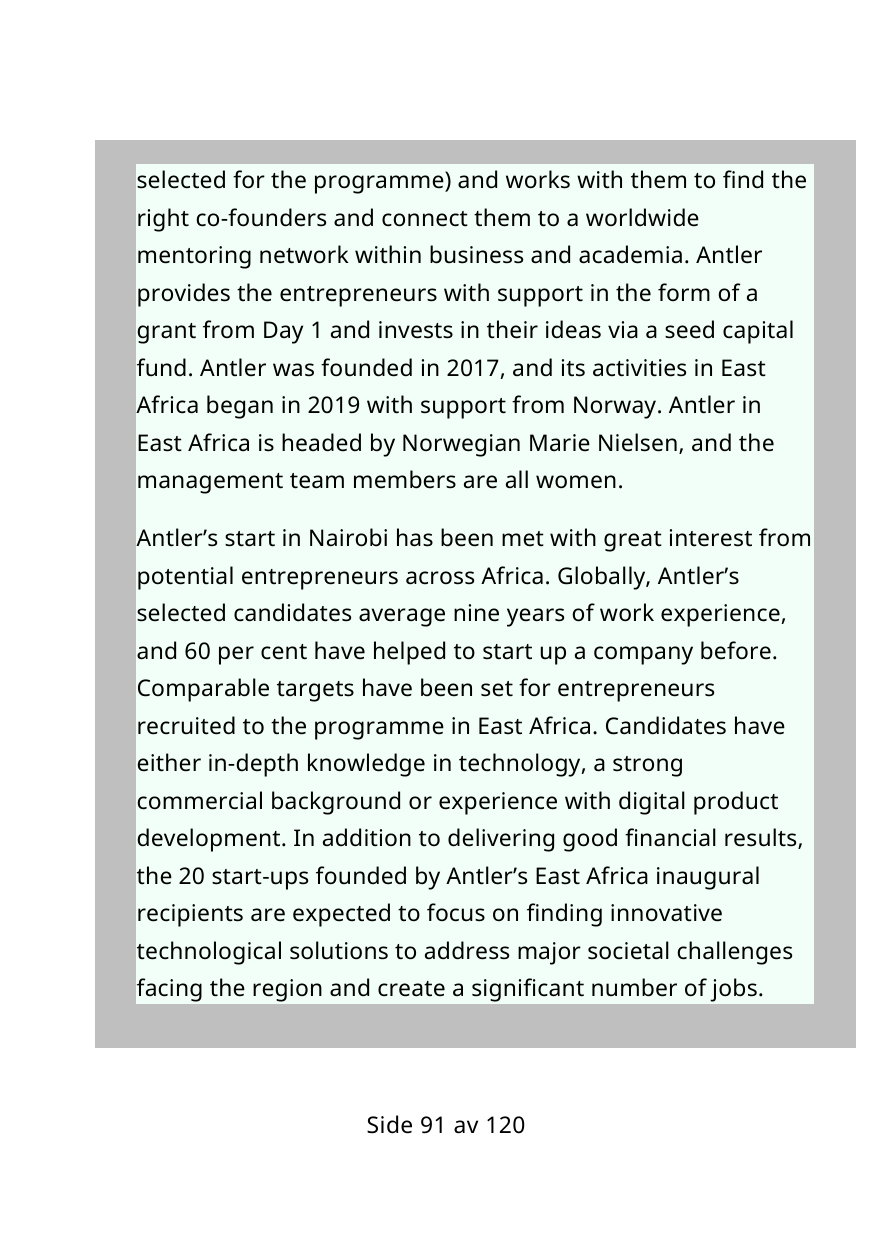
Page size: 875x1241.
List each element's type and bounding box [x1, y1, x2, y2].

table_header [95, 140, 856, 1047]
